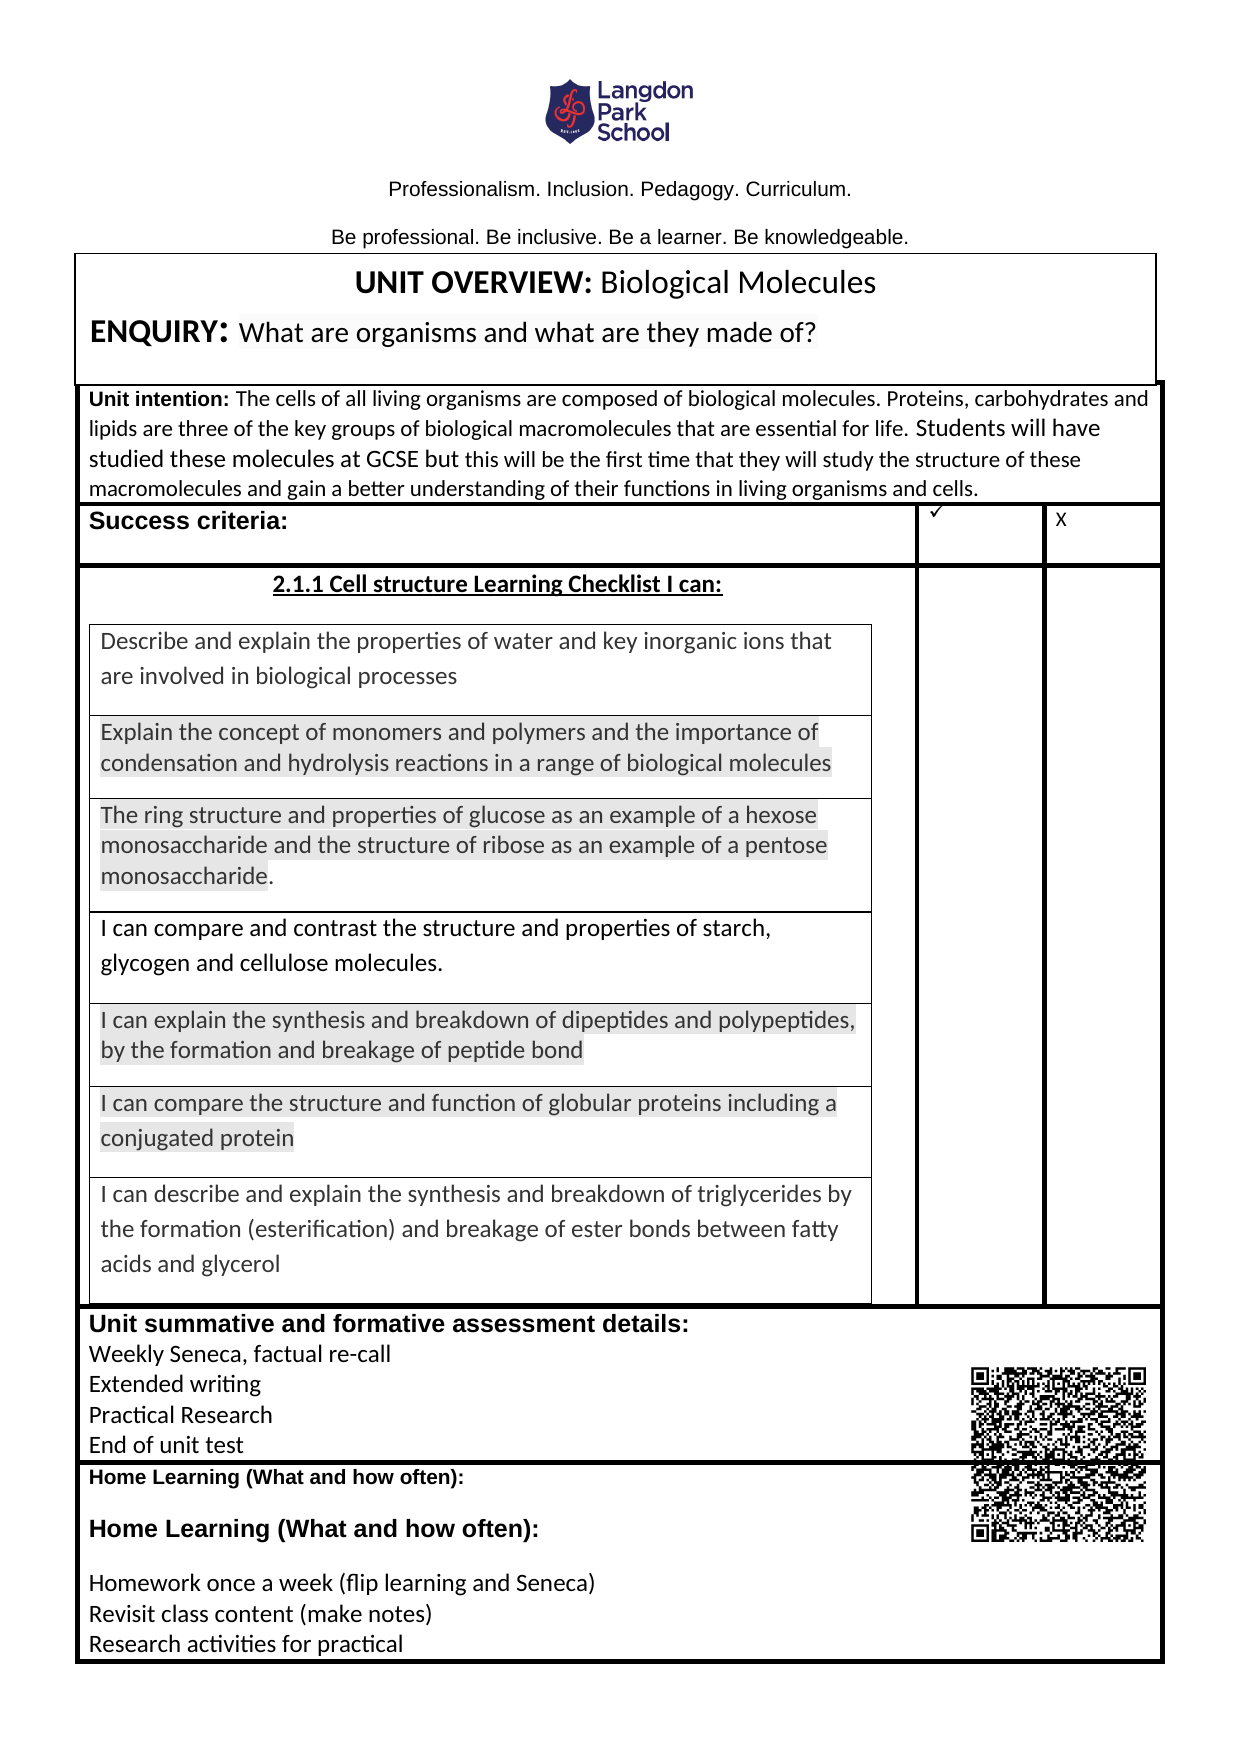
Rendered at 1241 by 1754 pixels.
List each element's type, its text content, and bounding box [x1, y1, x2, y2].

table_cell [919, 506, 1042, 563]
table_cell X [1047, 506, 1160, 563]
table_cell Home Learning (What and how often): Home Learning (What and how often): Homework once a week (flip learning and Seneca) Revisit class content (make notes) Research activities for practical [80, 1465, 1160, 1659]
table_cell 2.1.1 Cell structure Learning Checklist I can: [80, 568, 915, 1304]
picture [541, 73, 699, 152]
table_cell [919, 568, 1042, 1304]
table_cell Unit summative and formative assessment details: Weekly Seneca, factual re-call Extended writing Practical Research End of unit test [80, 1309, 1160, 1460]
table_cell [1047, 568, 1160, 1304]
table_cell Success criteria: [80, 506, 915, 563]
table_header Unit intention: The cells of all living organisms are composed of biological molecules. Proteins, carbohydrates and lipids are three of the key groups of biological macromolecules that are essential for life. Students will have studied these molecules at GCSE but this will be the first time that they will study the structure of these macromolecules and gain a better understanding of their functions in living organisms and cells. [80, 385, 1160, 502]
